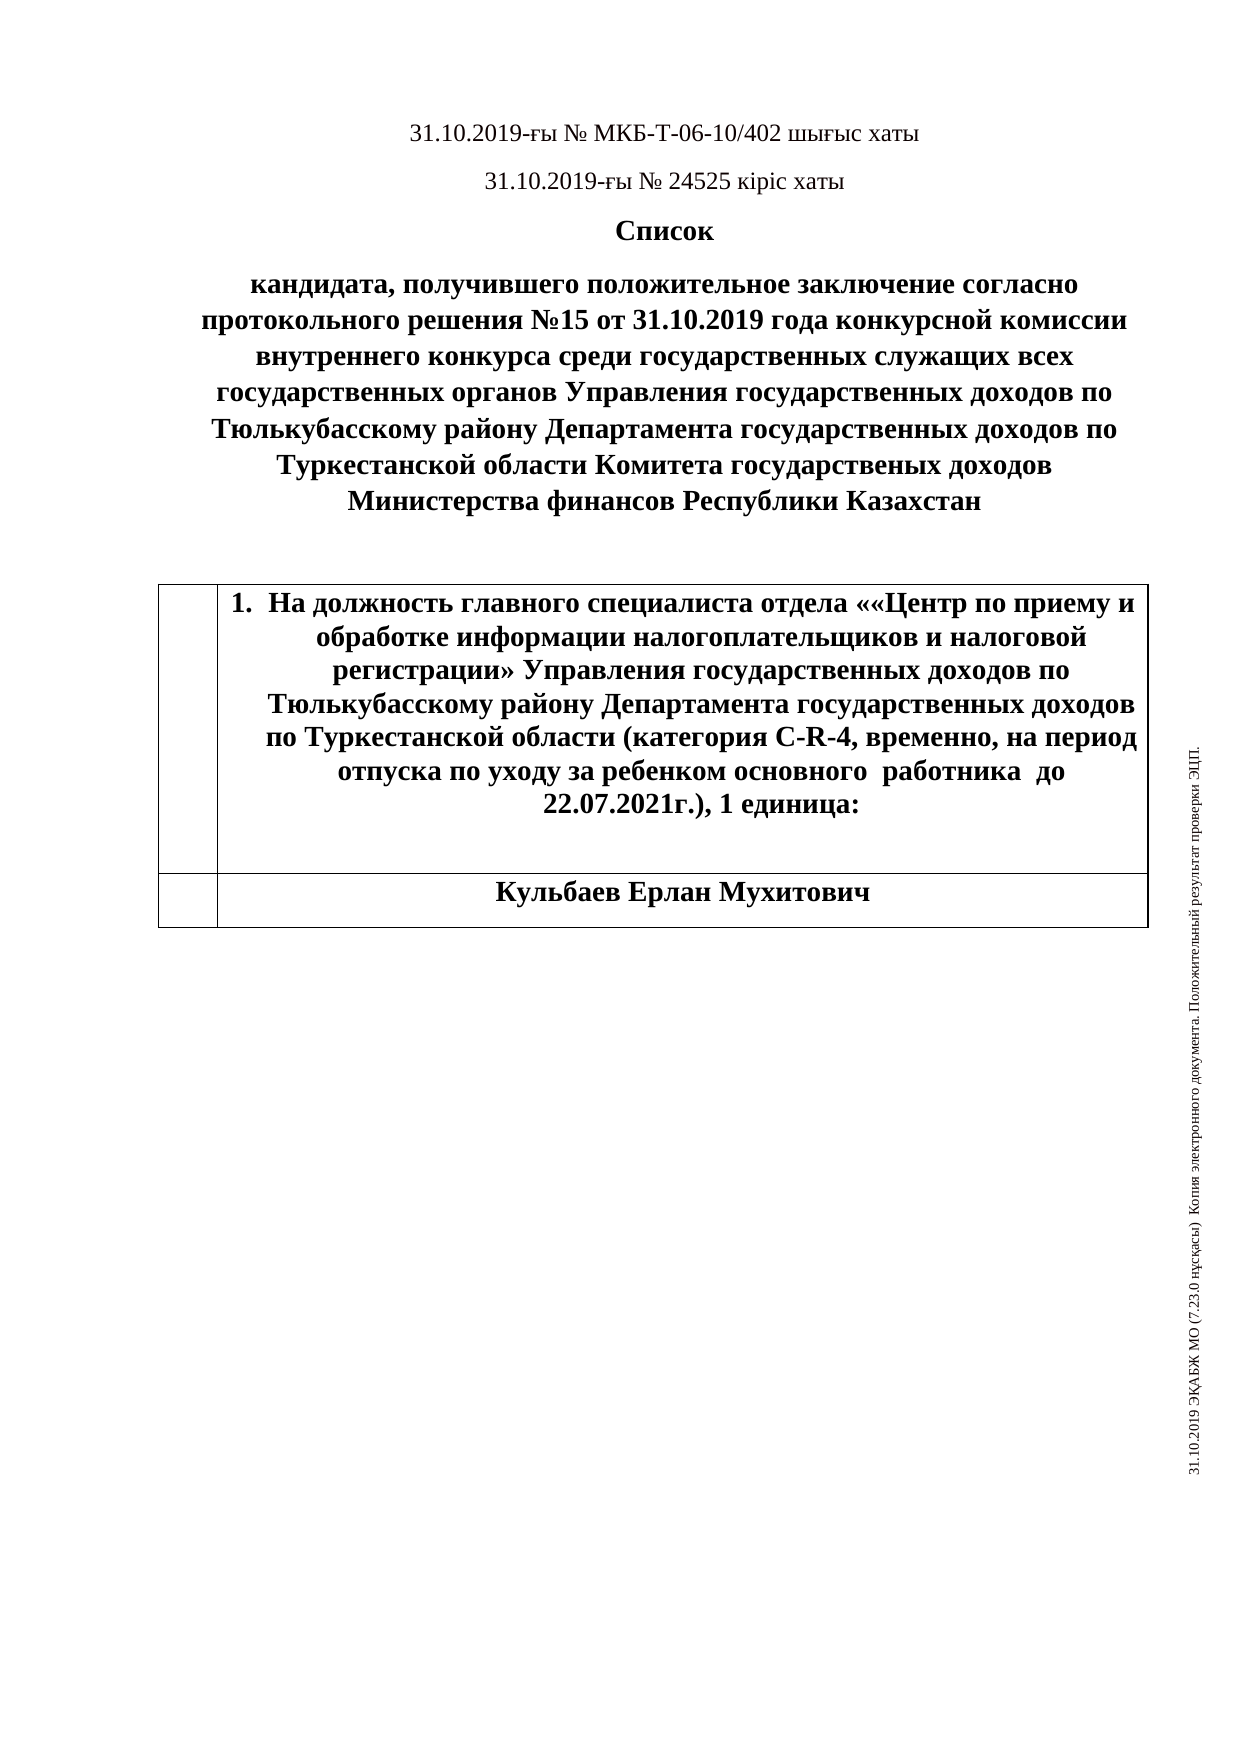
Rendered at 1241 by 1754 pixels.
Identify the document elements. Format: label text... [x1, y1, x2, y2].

table_header [159, 585, 217, 873]
text кандидата, получившего положительное заключение согласно протокольного решения №15 от 31.10.2019 года конкурсной комиссии внутреннего конкурса среди государственных служащих всех государственных органов Управления государственных доходов по Тюлькубасскому району Департамента государственных доходов по Туркестанской области Комитета государственых доходов Министерства финансов Республики Казахстан [177, 266, 1152, 517]
table_header На должность главного специалиста отдела ««Центр по приему и обработке информации налогоплательщиков и налоговой регистрации» Управления государственных доходов по Тюлькубасскому району Департамента государственных доходов по Туркестанской области (категория С-R-4, временно, на период отпуска по уходу за ребенком основного работника до 22.07.2021г.), 1 единица: [218, 585, 1147, 873]
table_header 31.10.2019-ғы № МКБ-Т-06-10/402 шығыс хаты 31.10.2019-ғы № 24525 кіріс хаты [166, 118, 1163, 213]
table_cell Кульбаев Ерлан Мухитович [218, 874, 1147, 927]
text Список [177, 213, 1152, 247]
table_cell [159, 874, 217, 927]
